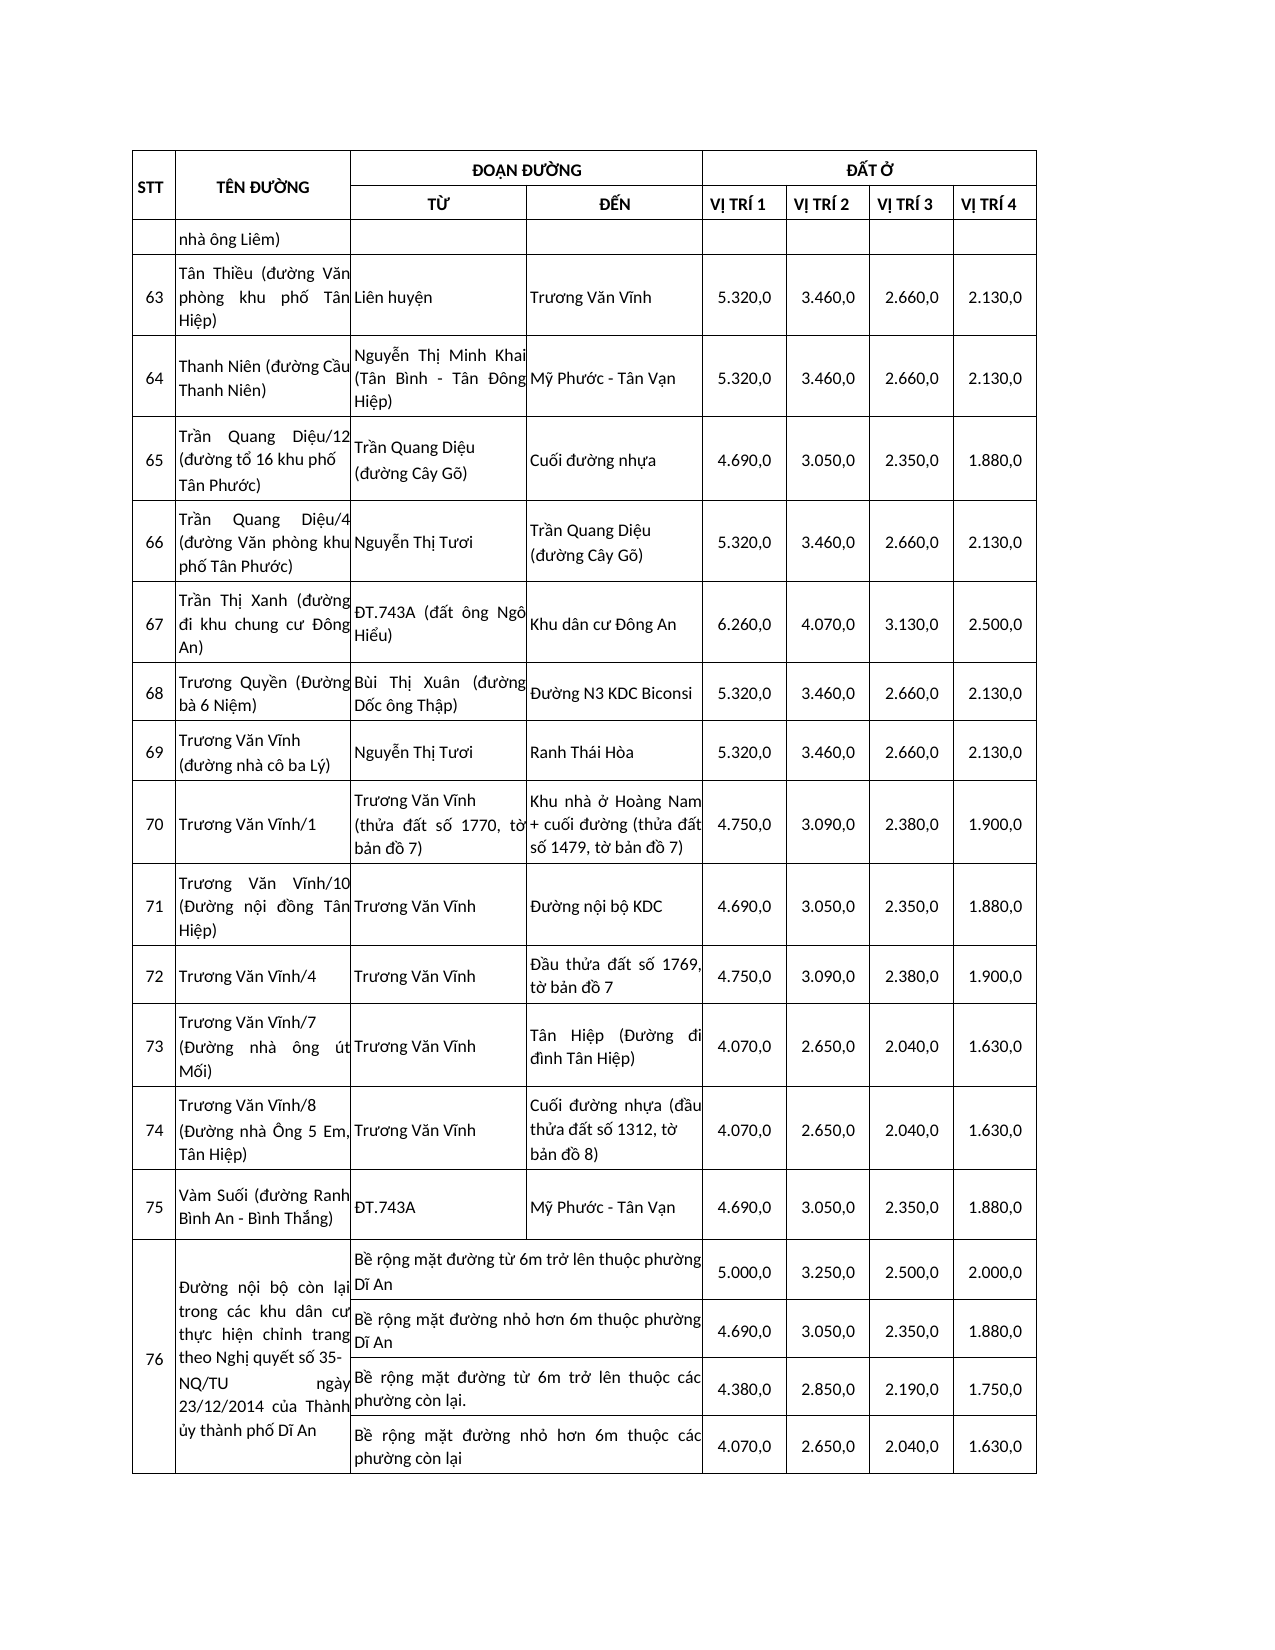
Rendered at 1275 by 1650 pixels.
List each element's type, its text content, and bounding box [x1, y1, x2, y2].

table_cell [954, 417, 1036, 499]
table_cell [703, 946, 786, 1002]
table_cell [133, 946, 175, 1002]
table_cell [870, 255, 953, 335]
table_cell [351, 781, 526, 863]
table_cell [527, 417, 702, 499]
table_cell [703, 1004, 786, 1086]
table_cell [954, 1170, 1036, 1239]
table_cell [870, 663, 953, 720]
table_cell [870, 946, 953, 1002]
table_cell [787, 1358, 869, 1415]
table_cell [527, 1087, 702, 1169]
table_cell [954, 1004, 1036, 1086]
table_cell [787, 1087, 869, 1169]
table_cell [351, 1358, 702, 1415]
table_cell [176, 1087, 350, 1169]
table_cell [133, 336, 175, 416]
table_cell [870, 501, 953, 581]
table_cell VỊ TRÍ 4 [954, 186, 1036, 219]
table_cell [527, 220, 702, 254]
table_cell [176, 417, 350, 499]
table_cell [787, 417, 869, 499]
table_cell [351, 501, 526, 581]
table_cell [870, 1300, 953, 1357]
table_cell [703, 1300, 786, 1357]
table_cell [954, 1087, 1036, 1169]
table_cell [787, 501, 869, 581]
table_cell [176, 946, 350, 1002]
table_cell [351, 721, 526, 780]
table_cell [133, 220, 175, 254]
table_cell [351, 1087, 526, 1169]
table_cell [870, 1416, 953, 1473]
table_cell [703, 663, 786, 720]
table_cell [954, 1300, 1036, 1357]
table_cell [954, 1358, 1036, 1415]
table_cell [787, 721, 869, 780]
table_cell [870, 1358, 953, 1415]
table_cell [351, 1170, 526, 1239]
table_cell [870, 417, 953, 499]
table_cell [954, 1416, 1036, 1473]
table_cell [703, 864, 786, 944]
table_cell VỊ TRÍ 1 [703, 186, 786, 219]
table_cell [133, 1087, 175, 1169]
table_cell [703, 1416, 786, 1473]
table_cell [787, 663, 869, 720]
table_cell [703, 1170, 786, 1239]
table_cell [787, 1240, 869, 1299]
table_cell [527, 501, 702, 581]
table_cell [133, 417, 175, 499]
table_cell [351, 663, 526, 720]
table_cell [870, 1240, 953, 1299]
table_cell VỊ TRÍ 2 [787, 186, 869, 219]
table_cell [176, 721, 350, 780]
table_cell TỪ [351, 186, 526, 219]
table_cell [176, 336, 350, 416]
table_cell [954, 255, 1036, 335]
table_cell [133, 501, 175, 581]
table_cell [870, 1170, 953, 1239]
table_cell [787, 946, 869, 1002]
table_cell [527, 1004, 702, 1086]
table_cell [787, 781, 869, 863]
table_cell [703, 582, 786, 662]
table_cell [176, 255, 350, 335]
table_header ĐẤT Ở [703, 151, 1036, 184]
table_header TÊN ĐƯỜNG [176, 151, 350, 219]
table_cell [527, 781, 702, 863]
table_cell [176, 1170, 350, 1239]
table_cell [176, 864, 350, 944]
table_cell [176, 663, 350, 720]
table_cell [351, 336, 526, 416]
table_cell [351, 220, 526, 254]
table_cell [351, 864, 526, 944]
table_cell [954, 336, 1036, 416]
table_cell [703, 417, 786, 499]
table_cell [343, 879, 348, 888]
table_header STT [133, 151, 175, 219]
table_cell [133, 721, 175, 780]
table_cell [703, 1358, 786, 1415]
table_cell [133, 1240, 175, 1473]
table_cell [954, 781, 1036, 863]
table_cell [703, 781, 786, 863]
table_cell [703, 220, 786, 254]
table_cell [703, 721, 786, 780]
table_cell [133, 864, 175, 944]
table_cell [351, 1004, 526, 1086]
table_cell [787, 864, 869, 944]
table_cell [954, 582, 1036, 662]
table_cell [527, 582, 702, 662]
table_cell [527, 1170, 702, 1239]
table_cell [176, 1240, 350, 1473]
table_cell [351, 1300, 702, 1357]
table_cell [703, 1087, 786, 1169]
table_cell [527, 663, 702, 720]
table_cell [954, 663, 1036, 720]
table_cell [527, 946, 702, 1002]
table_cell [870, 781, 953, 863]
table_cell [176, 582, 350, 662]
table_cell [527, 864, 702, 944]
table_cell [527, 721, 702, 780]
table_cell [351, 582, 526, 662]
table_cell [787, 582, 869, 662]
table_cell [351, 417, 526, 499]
table_header ĐOẠN ĐƯỜNG [351, 151, 702, 184]
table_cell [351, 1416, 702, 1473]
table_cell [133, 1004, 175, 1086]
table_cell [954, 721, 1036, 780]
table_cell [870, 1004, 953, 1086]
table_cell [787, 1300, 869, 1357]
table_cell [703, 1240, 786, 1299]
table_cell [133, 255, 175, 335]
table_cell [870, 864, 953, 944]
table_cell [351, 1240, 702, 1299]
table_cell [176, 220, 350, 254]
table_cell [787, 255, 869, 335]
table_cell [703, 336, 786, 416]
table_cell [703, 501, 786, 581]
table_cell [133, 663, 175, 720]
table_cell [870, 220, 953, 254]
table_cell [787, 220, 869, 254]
table_cell ĐẾN [527, 186, 702, 219]
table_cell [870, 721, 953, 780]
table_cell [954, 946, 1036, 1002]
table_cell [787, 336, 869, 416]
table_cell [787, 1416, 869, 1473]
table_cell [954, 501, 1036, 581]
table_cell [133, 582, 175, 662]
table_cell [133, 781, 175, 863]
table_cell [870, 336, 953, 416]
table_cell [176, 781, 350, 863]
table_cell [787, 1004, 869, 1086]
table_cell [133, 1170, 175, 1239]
table_cell VỊ TRÍ 3 [870, 186, 953, 219]
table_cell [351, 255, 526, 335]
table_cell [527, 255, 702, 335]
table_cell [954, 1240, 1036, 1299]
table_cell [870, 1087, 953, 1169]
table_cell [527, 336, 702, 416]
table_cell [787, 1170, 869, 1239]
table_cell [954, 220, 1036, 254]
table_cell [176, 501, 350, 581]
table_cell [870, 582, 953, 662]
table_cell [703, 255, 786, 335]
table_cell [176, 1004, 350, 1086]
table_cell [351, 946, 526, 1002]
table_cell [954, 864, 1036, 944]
